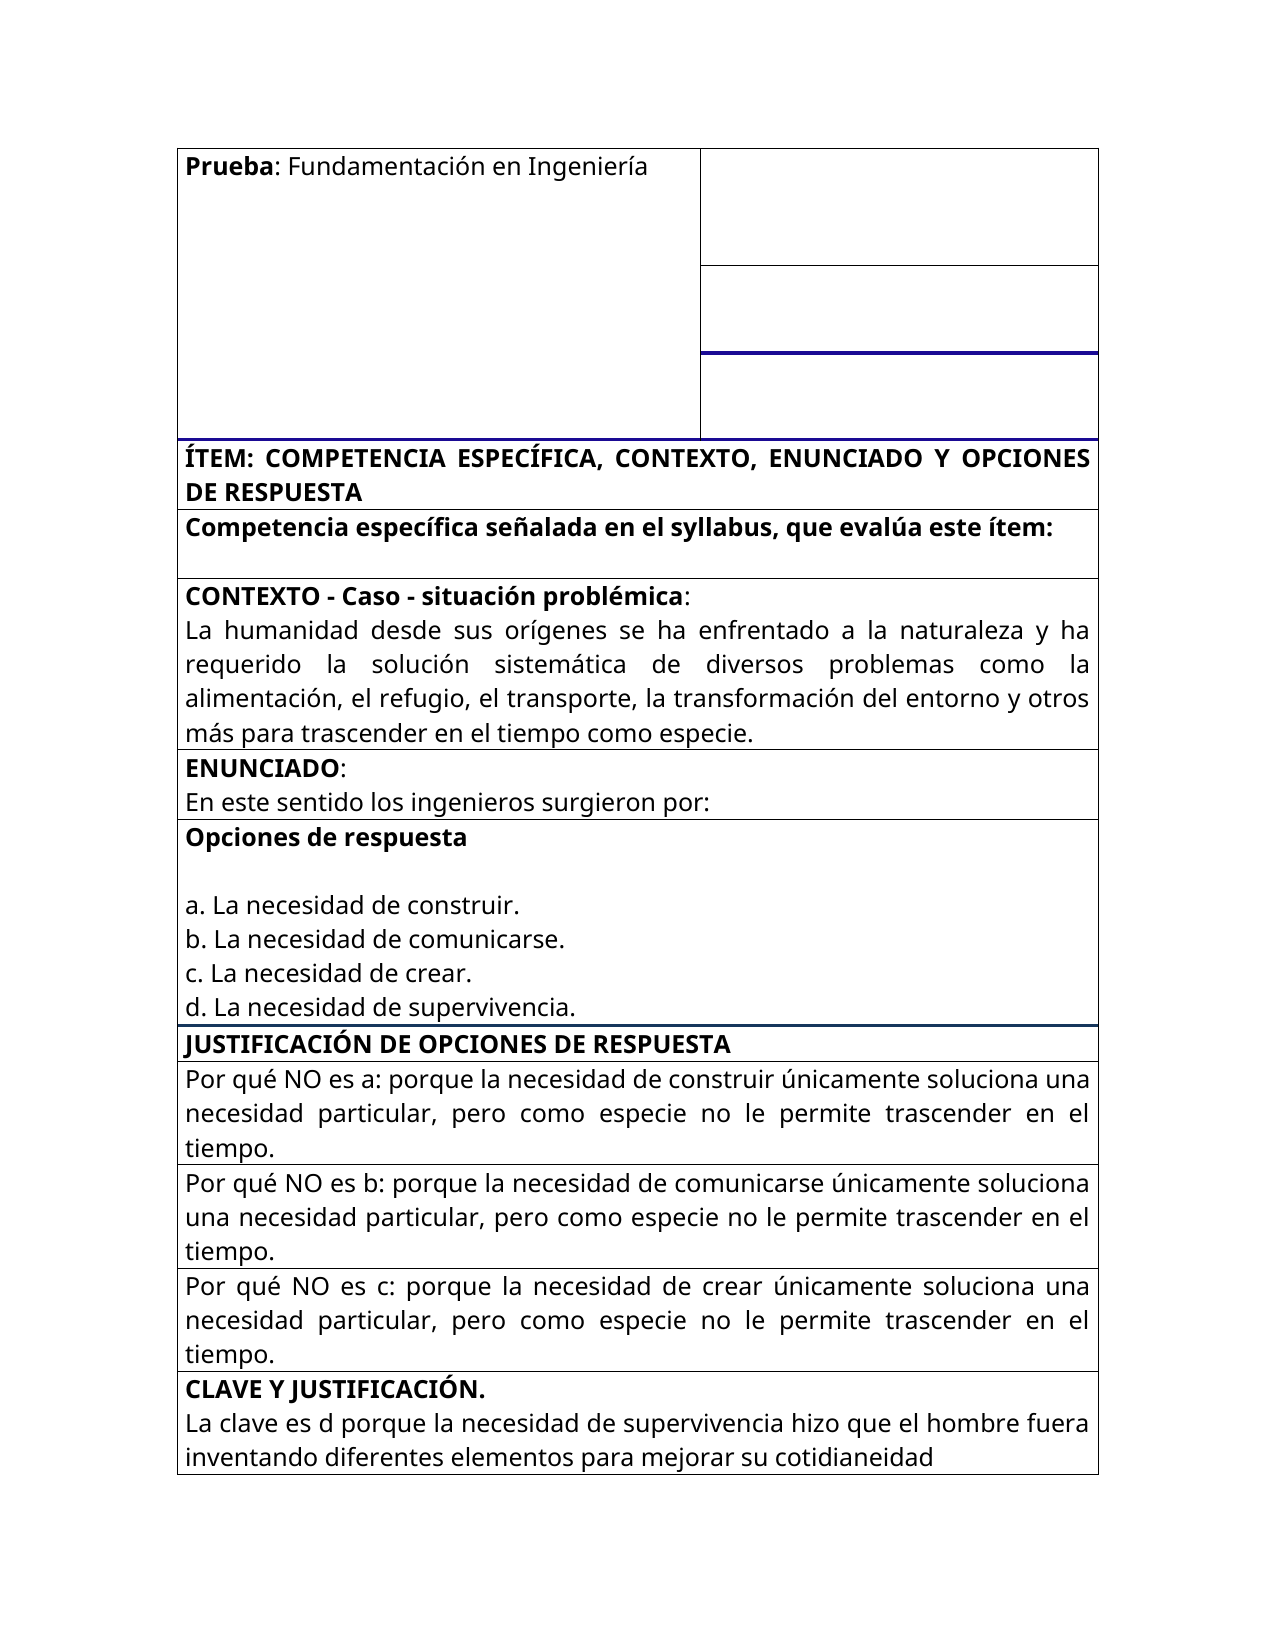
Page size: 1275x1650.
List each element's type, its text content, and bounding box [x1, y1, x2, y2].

table_cell JUSTIFICACIÓN DE OPCIONES DE RESPUESTA [178, 1027, 1098, 1061]
table_cell Opciones de respuesta a. La necesidad de construir. b. La necesidad de comunicarse. c. La necesidad de crear. d. La necesidad de supervivencia. [178, 820, 1098, 1024]
table_cell [701, 355, 1098, 437]
table_cell CONTEXTO - Caso - situación problémica: La humanidad desde sus orígenes se ha enfrentado a la naturaleza y ha requerido la solución sistemática de diversos problemas como la alimentación, el refugio, el transporte, la transformación del entorno y otros más para trascender en el tiempo como especie. [178, 579, 1098, 749]
table_cell Competencia específica señalada en el syllabus, que evalúa este ítem: [178, 510, 1098, 578]
table_cell Por qué NO es c: porque la necesidad de crear únicamente soluciona una necesidad particular, pero como especie no le permite trascender en el tiempo. [178, 1269, 1098, 1371]
table_cell Prueba: Fundamentación en Ingeniería [178, 149, 700, 437]
table_cell Por qué NO es a: porque la necesidad de construir únicamente soluciona una necesidad particular, pero como especie no le permite trascender en el tiempo. [178, 1062, 1098, 1164]
table_cell [701, 149, 1098, 265]
table_cell [701, 266, 1098, 351]
table_cell ÍTEM: COMPETENCIA ESPECÍFICA, CONTEXTO, ENUNCIADO Y OPCIONES DE RESPUESTA [178, 441, 1098, 509]
table_cell CLAVE Y JUSTIFICACIÓN. La clave es d porque la necesidad de supervivencia hizo que el hombre fuera inventando diferentes elementos para mejorar su cotidianeidad [178, 1372, 1098, 1474]
table_cell Por qué NO es b: porque la necesidad de comunicarse únicamente soluciona una necesidad particular, pero como especie no le permite trascender en el tiempo. [178, 1165, 1098, 1267]
table_cell ENUNCIADO: En este sentido los ingenieros surgieron por: [178, 750, 1098, 818]
